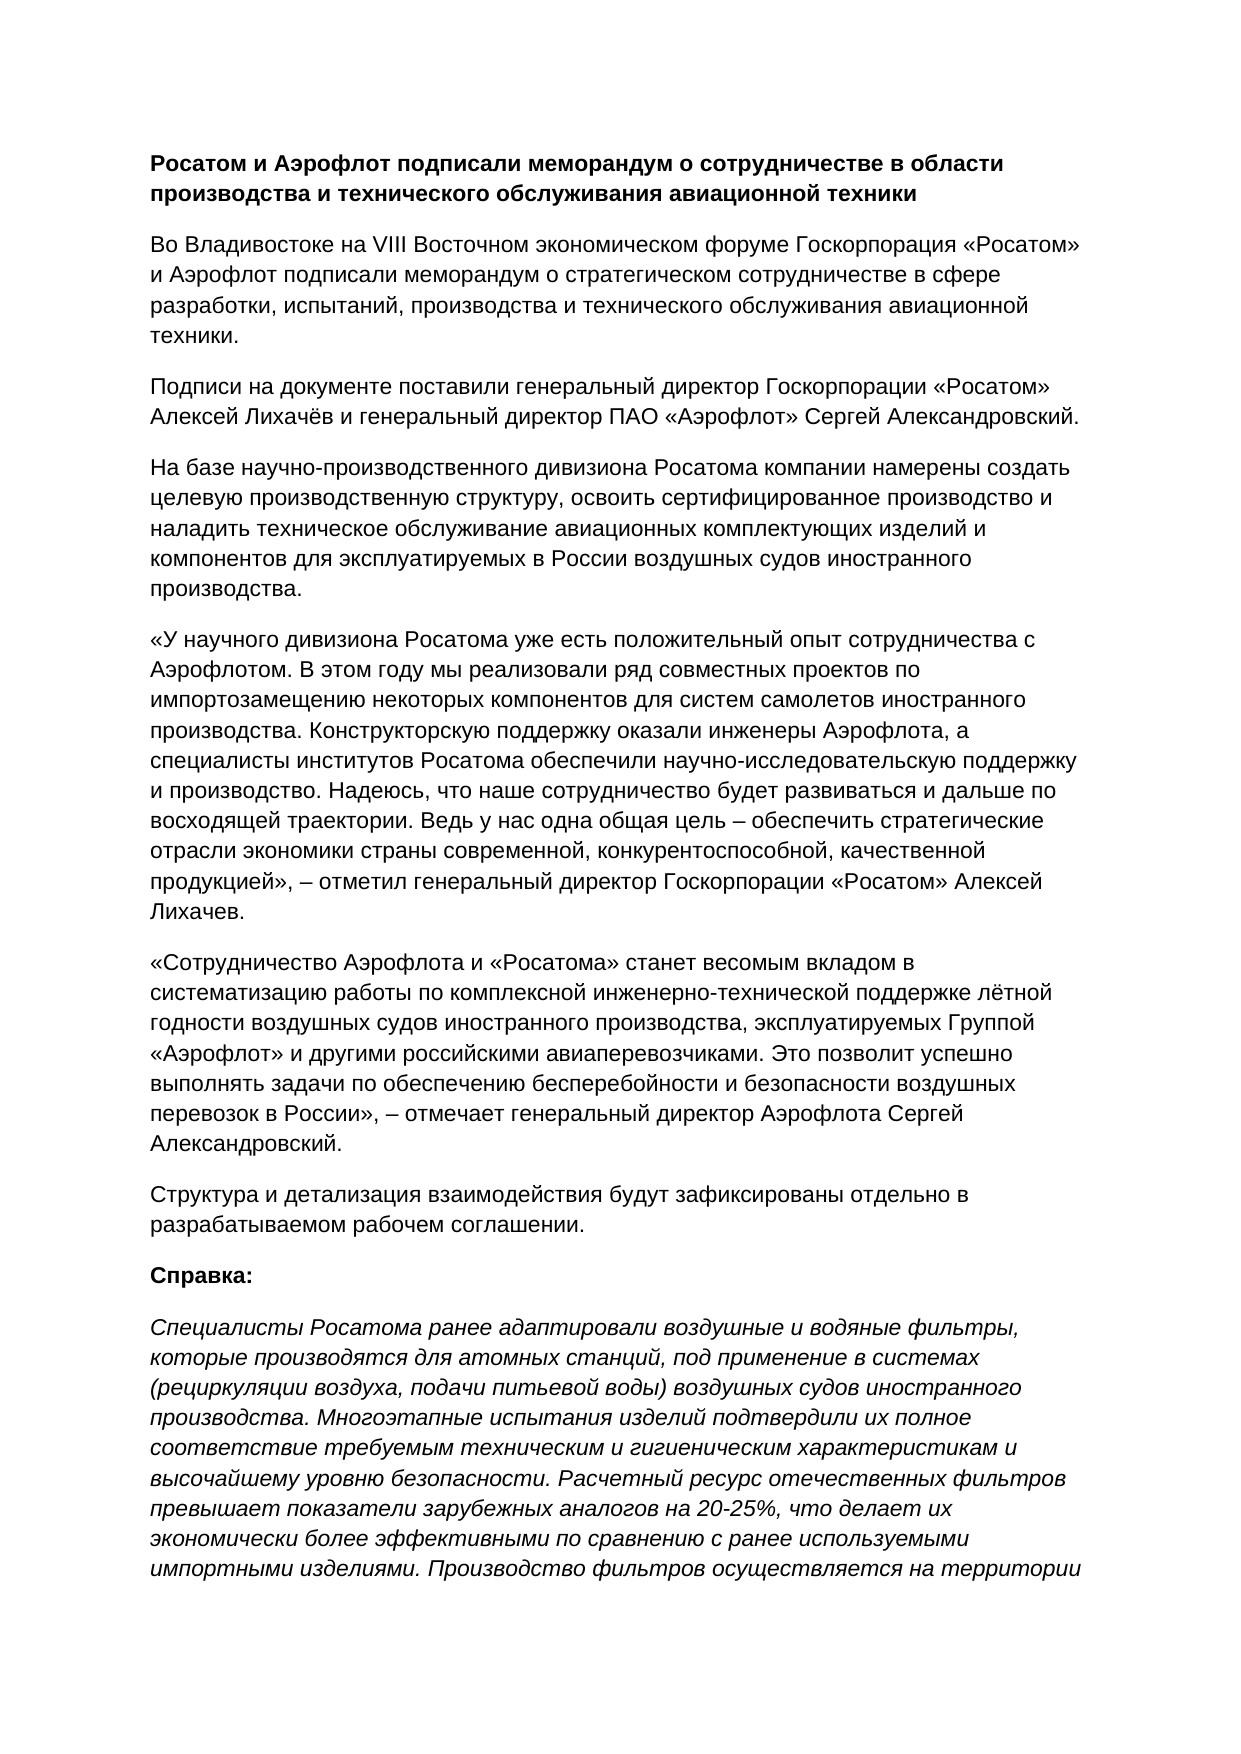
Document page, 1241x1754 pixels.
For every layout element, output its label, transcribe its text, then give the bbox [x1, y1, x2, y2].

text Росатом и Аэрофлот подписали меморандум о сотрудничестве в области производства и технического обслуживания авиационной техники [150, 150, 1090, 207]
text Во Владивостоке на VIII Восточном экономическом форуме Госкорпорация «Росатом» и Аэрофлот подписали меморандум о стратегическом сотрудничестве в сфере разработки, испытаний, производства и технического обслуживания авиационной техники. [150, 231, 1090, 348]
text «У научного дивизиона Росатома уже есть положительный опыт сотрудничества с Аэрофлотом. В этом году мы реализовали ряд совместных проектов по импортозамещению некоторых компонентов для систем самолетов иностранного производства. Конструкторскую поддержку оказали инженеры Аэрофлота, а специалисты институтов Росатома обеспечили научно-исследовательскую поддержку и производство. Надеюсь, что наше сотрудничество будет развиваться и дальше по восходящей траектории. Ведь у нас одна общая цель – обеспечить стратегические отрасли экономики страны современной, конкурентоспособной, качественной продукцией», – отметил генеральный директор Госкорпорации «Росатом» Алексей Лихачев. [150, 626, 1090, 924]
text Структура и детализация взаимодействия будут зафиксированы отдельно в разрабатываемом рабочем соглашении. [150, 1181, 1090, 1238]
text Подписи на документе поставили генеральный директор Госкорпорации «Росатом» Алексей Лихачёв и генеральный директор ПАО «Аэрофлот» Сергей Александровский. [150, 373, 1090, 429]
text «Сотрудничество Аэрофлота и «Росатома» станет весомым вкладом в систематизацию работы по комплексной инженерно-технической поддержке лётной годности воздушных судов иностранного производства, эксплуатируемых Группой «Аэрофлот» и другими российскими авиаперевозчиками. Это позволит успешно выполнять задачи по обеспечению бесперебойности и безопасности воздушных перевозок в России», – отмечает генеральный директор Аэрофлота Сергей Александровский. [150, 949, 1090, 1157]
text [150, 1313, 1090, 1582]
text Справка: [150, 1262, 1090, 1289]
text На базе научно-производственного дивизиона Росатома компании намерены создать целевую производственную структуру, освоить сертифицированное производство и наладить техническое обслуживание авиационных комплектующих изделий и компонентов для эксплуатируемых в России воздушных судов иностранного производства. [150, 454, 1090, 601]
